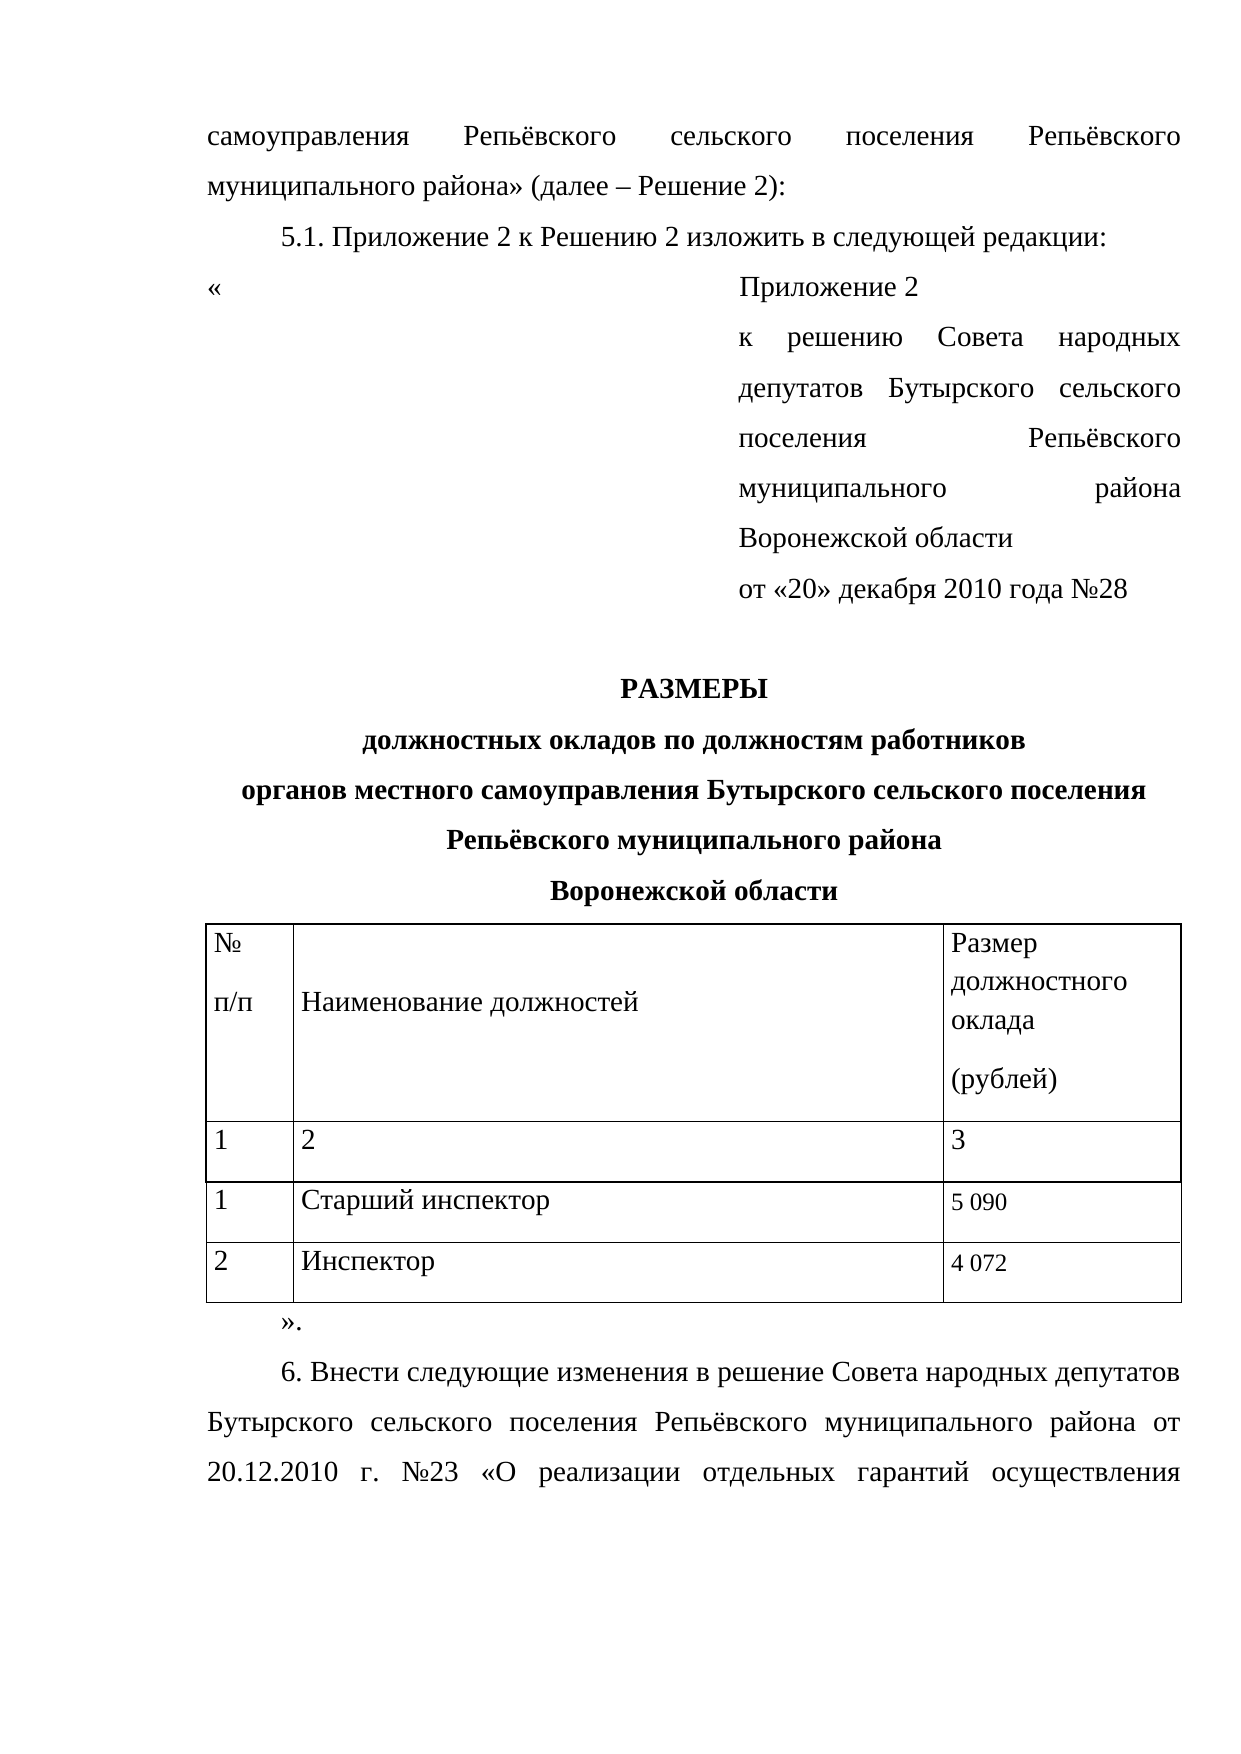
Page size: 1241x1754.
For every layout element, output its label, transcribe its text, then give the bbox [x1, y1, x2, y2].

table_header № п/п [207, 925, 293, 1121]
table_cell 5 090 [944, 1183, 1181, 1242]
table_cell Старший инспектор [294, 1183, 943, 1242]
table_cell 1 [207, 1183, 293, 1242]
table_cell Инспектор [294, 1243, 943, 1302]
text Размеры [207, 672, 1181, 705]
text органов местного самоуправления Бутырского сельского поселения Репьёвского муниципального района [207, 772, 1181, 856]
text Воронежской области [207, 873, 1181, 906]
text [207, 118, 1181, 202]
table_header Размер должностного оклада (рублей) [944, 925, 1180, 1121]
table_cell 1 [207, 1122, 293, 1181]
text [207, 1354, 1181, 1488]
table_cell 3 [944, 1122, 1180, 1181]
text ». [207, 1303, 1181, 1337]
table_cell 2 [207, 1243, 293, 1302]
table_cell 4 072 [944, 1242, 1181, 1302]
text « Приложение 2 [207, 269, 1181, 303]
text 5.1. Приложение 2 к Решению 2 изложить в следующей редакции: [207, 219, 1181, 252]
table_cell 2 [294, 1122, 943, 1181]
table_header Наименование должностей [294, 925, 943, 1121]
text должностных окладов по должностям работников [207, 722, 1181, 755]
text к решению Совета народных депутатов Бутырского сельского поселения Репьёвского муниципального района Воронежской области [738, 319, 1181, 554]
text от «20» декабря 2010 года №28 [738, 571, 1181, 604]
